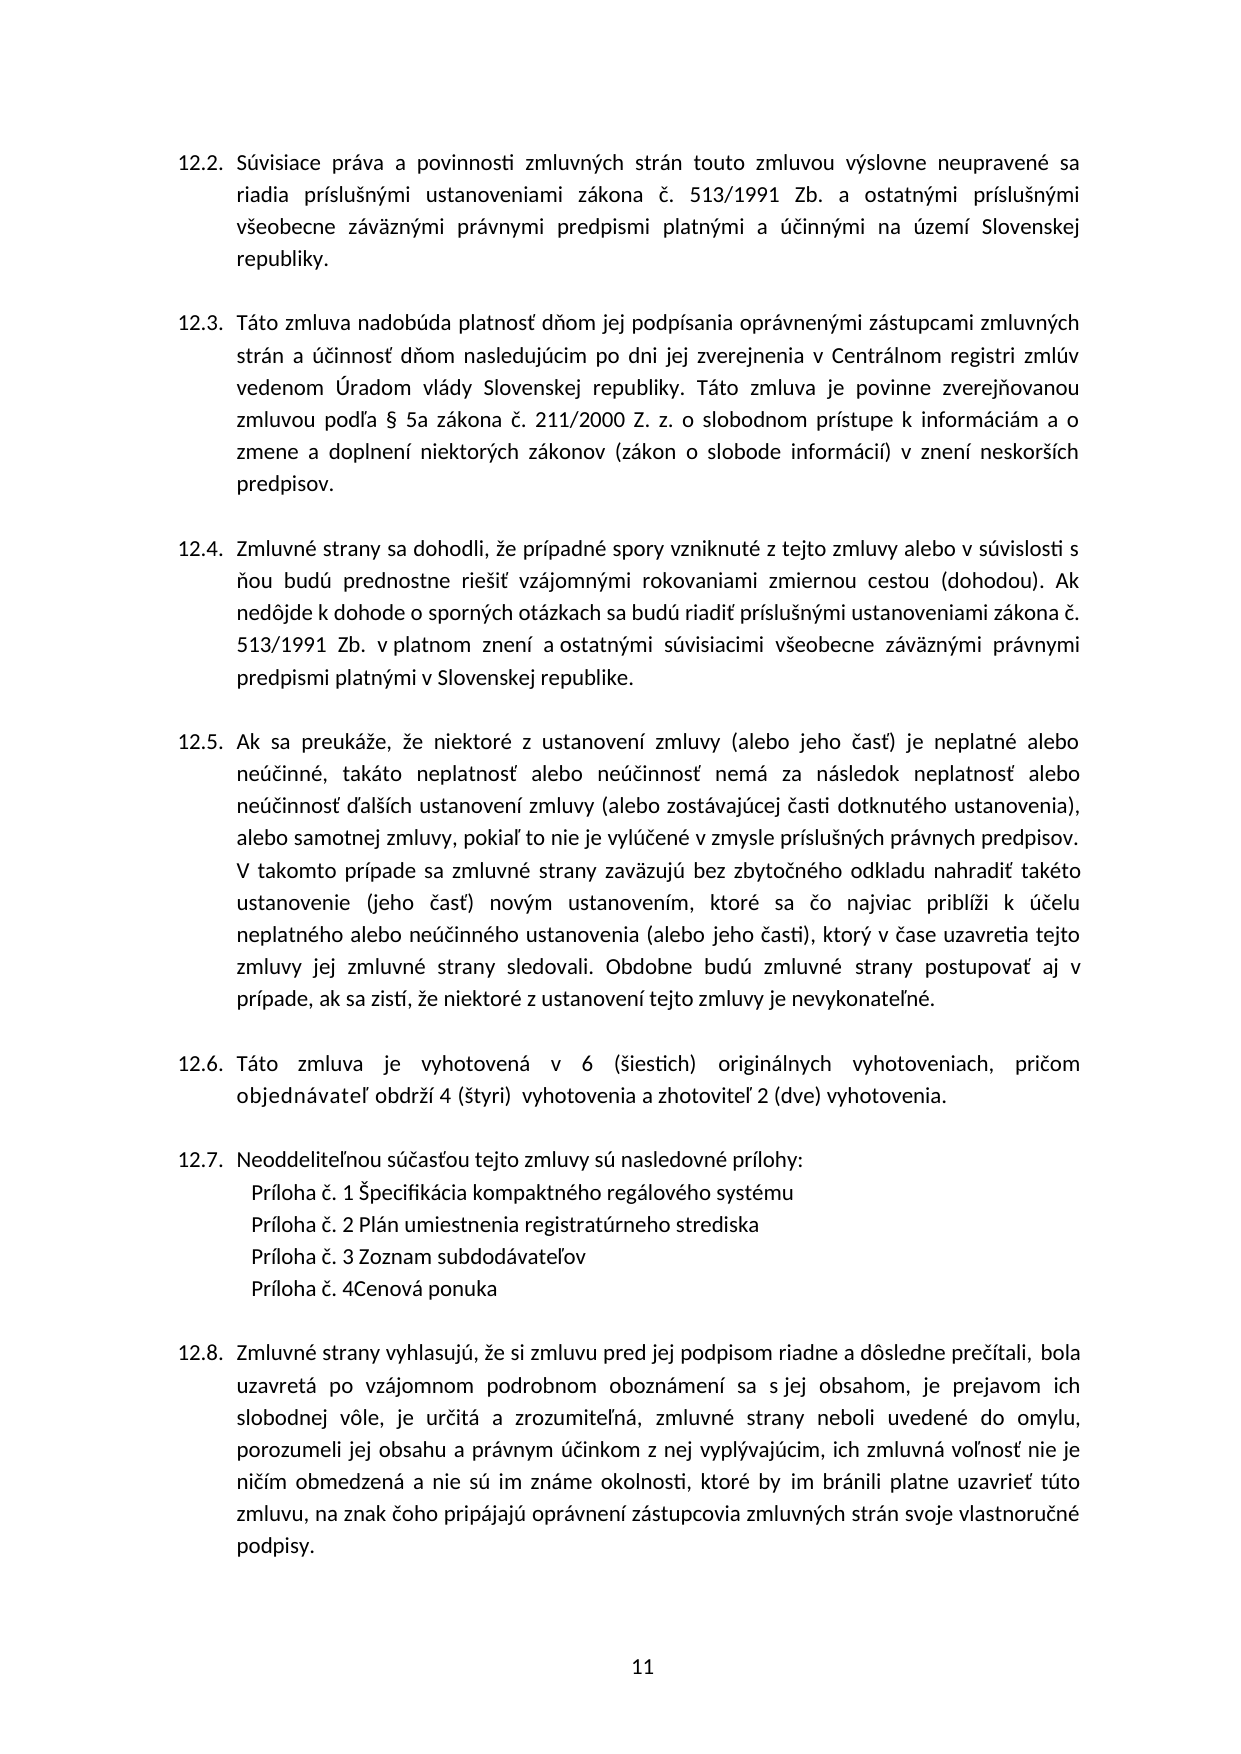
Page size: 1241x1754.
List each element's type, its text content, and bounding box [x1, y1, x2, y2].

list Zmluvné strany vyhlasujú, že si zmluvu pred jej podpisom riadne a dôsledne prečítali, bola uzavretá po vzájomnom podrobnom oboznámení sa s jej obsahom, je prejavom ich slobodnej vôle, je určitá a zrozumiteľná, zmluvné strany neboli uvedené do omylu, porozumeli jej obsahu a právnym účinkom z nej vyplývajúcim, ich zmluvná voľnosť nie je ničím obmedzená a nie sú im známe okolnosti, ktoré by im bránili platne uzavrieť túto zmluvu, na znak čoho pripájajú oprávnení zástupcovia zmluvných strán svoje vlastnoručné podpisy. [177, 1338, 1081, 1560]
list Zmluvné strany sa dohodli, že prípadné spory vzniknuté z tejto zmluvy alebo v súvislosti s ňou budú prednostne riešiť vzájomnými rokovaniami zmiernou cestou (dohodou). Ak nedôjde k dohode o sporných otázkach sa budú riadiť príslušnými ustanoveniami zákona č. 513/1991 Zb. v platnom znení a ostatnými súvisiacimi všeobecne záväznými právnymi predpismi platnými v Slovenskej republike. [177, 534, 1081, 691]
list Súvisiace práva a povinnosti zmluvných strán touto zmluvou výslovne neupravené sa riadia príslušnými ustanoveniami zákona č. 513/1991 Zb. a ostatnými príslušnými všeobecne záväznými právnymi predpismi platnými a účinnými na území Slovenskej republiky. [177, 148, 1081, 272]
list Táto zmluva je vyhotovená v 6 (šiestich) originálnych vyhotoveniach, pričom objednávateľ obdrží 4 (štyri) vyhotovenia a zhotoviteľ 2 (dve) vyhotovenia. [177, 1049, 1081, 1109]
list Neoddeliteľnou súčasťou tejto zmluvy sú nasledovné prílohy: [177, 1145, 1081, 1173]
text Príloha č. 3 Zoznam subdodávateľov [251, 1242, 1093, 1270]
text Príloha č. 1 Špecifikácia kompaktného regálového systému [251, 1178, 1093, 1206]
list Ak sa preukáže, že niektoré z ustanovení zmluvy (alebo jeho časť) je neplatné alebo neúčinné, takáto neplatnosť alebo neúčinnosť nemá za následok neplatnosť alebo neúčinnosť ďalších ustanovení zmluvy (alebo zostávajúcej časti dotknutého ustanovenia), alebo samotnej zmluvy, pokiaľ to nie je vylúčené v zmysle príslušných právnych predpisov. V takomto prípade sa zmluvné strany zaväzujú bez zbytočného odkladu nahradiť takéto ustanovenie (jeho časť) novým ustanovením, ktoré sa čo najviac priblíži k účelu neplatného alebo neúčinného ustanovenia (alebo jeho časti), ktorý v čase uzavretia tejto zmluvy jej zmluvné strany sledovali. Obdobne budú zmluvné strany postupovať aj v prípade, ak sa zistí, že niektoré z ustanovení tejto zmluvy je nevykonateľné. [177, 727, 1081, 1012]
text Príloha č. 4Cenová ponuka [251, 1274, 1093, 1302]
list Táto zmluva nadobúda platnosť dňom jej podpísania oprávnenými zástupcami zmluvných strán a účinnosť dňom nasledujúcim po dni jej zverejnenia v Centrálnom registri zmlúv vedenom Úradom vlády Slovenskej republiky. Táto zmluva je povinne zverejňovanou zmluvou podľa § 5a zákona č. 211/2000 Z. z. o slobodnom prístupe k informáciám a o zmene a doplnení niektorých zákonov (zákon o slobode informácií) v znení neskorších predpisov. [177, 308, 1081, 497]
text Príloha č. 2 Plán umiestnenia registratúrneho strediska [251, 1210, 1093, 1238]
